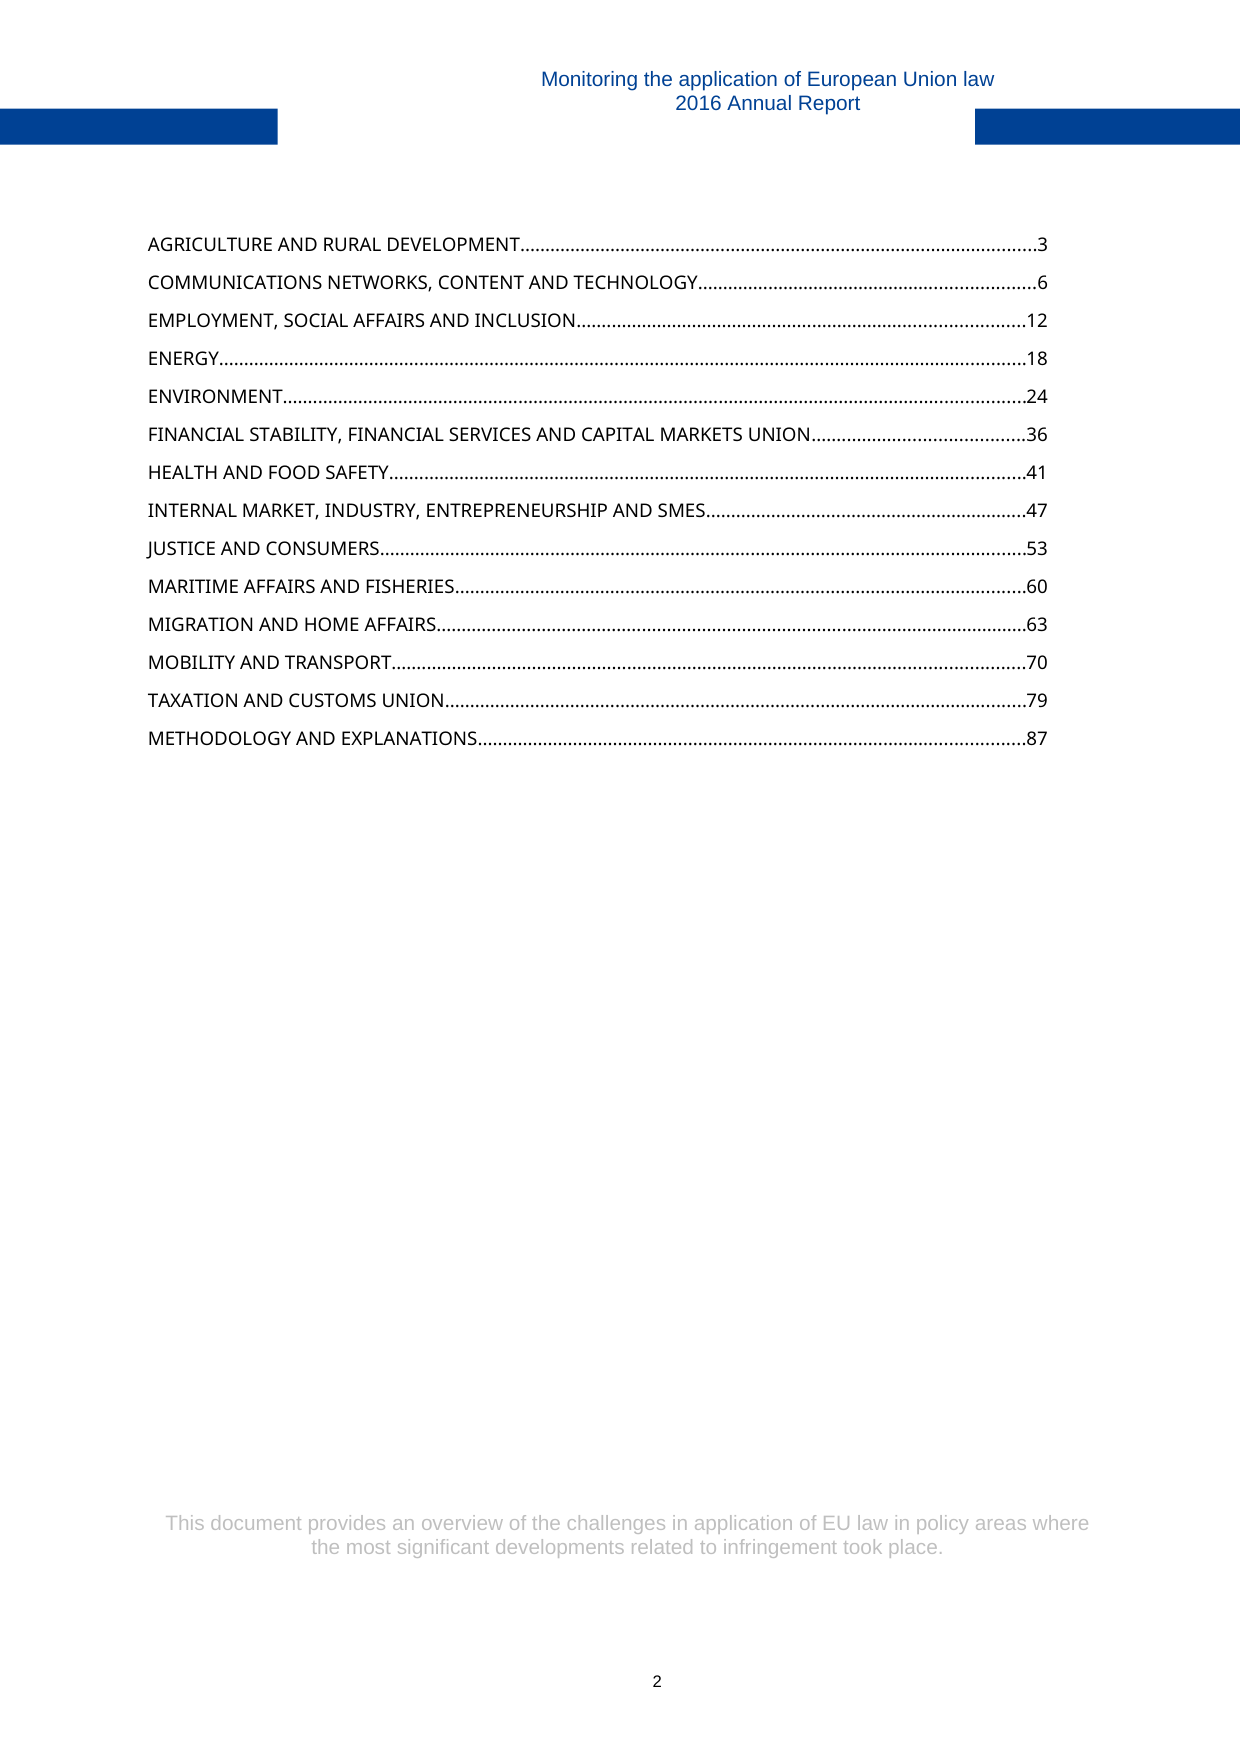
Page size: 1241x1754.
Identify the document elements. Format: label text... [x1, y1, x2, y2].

text Health and food safety 41 [148, 459, 1032, 485]
text Financial stability, financial services and capital markets union 36 [148, 421, 1032, 447]
text Energy 18 [148, 345, 1032, 371]
text Environment 24 [148, 383, 1032, 409]
text Agriculture and rural development 3 [148, 231, 1032, 257]
text Communications networks, content and technology 6 [148, 269, 1032, 294]
text METHODOLOGY AND EXPLANATIONS 87 [148, 725, 1032, 751]
text Mobility and transport 70 [148, 649, 1032, 675]
text Employment, social affairs and inclusion 12 [148, 307, 1032, 333]
text Justice and consumers 53 [148, 535, 1032, 561]
text Taxation and customs union 79 [148, 687, 1032, 713]
text This document provides an overview of the challenges in application of EU law in policy areas where the most significant developments related to infringement took place. [148, 1511, 1107, 1559]
text Internal market, industry, entrepreneurship and SMES 47 [148, 497, 1032, 523]
text Maritime affairs and fisheries 60 [148, 573, 1032, 599]
text Migration and home affairs 63 [148, 611, 1032, 637]
